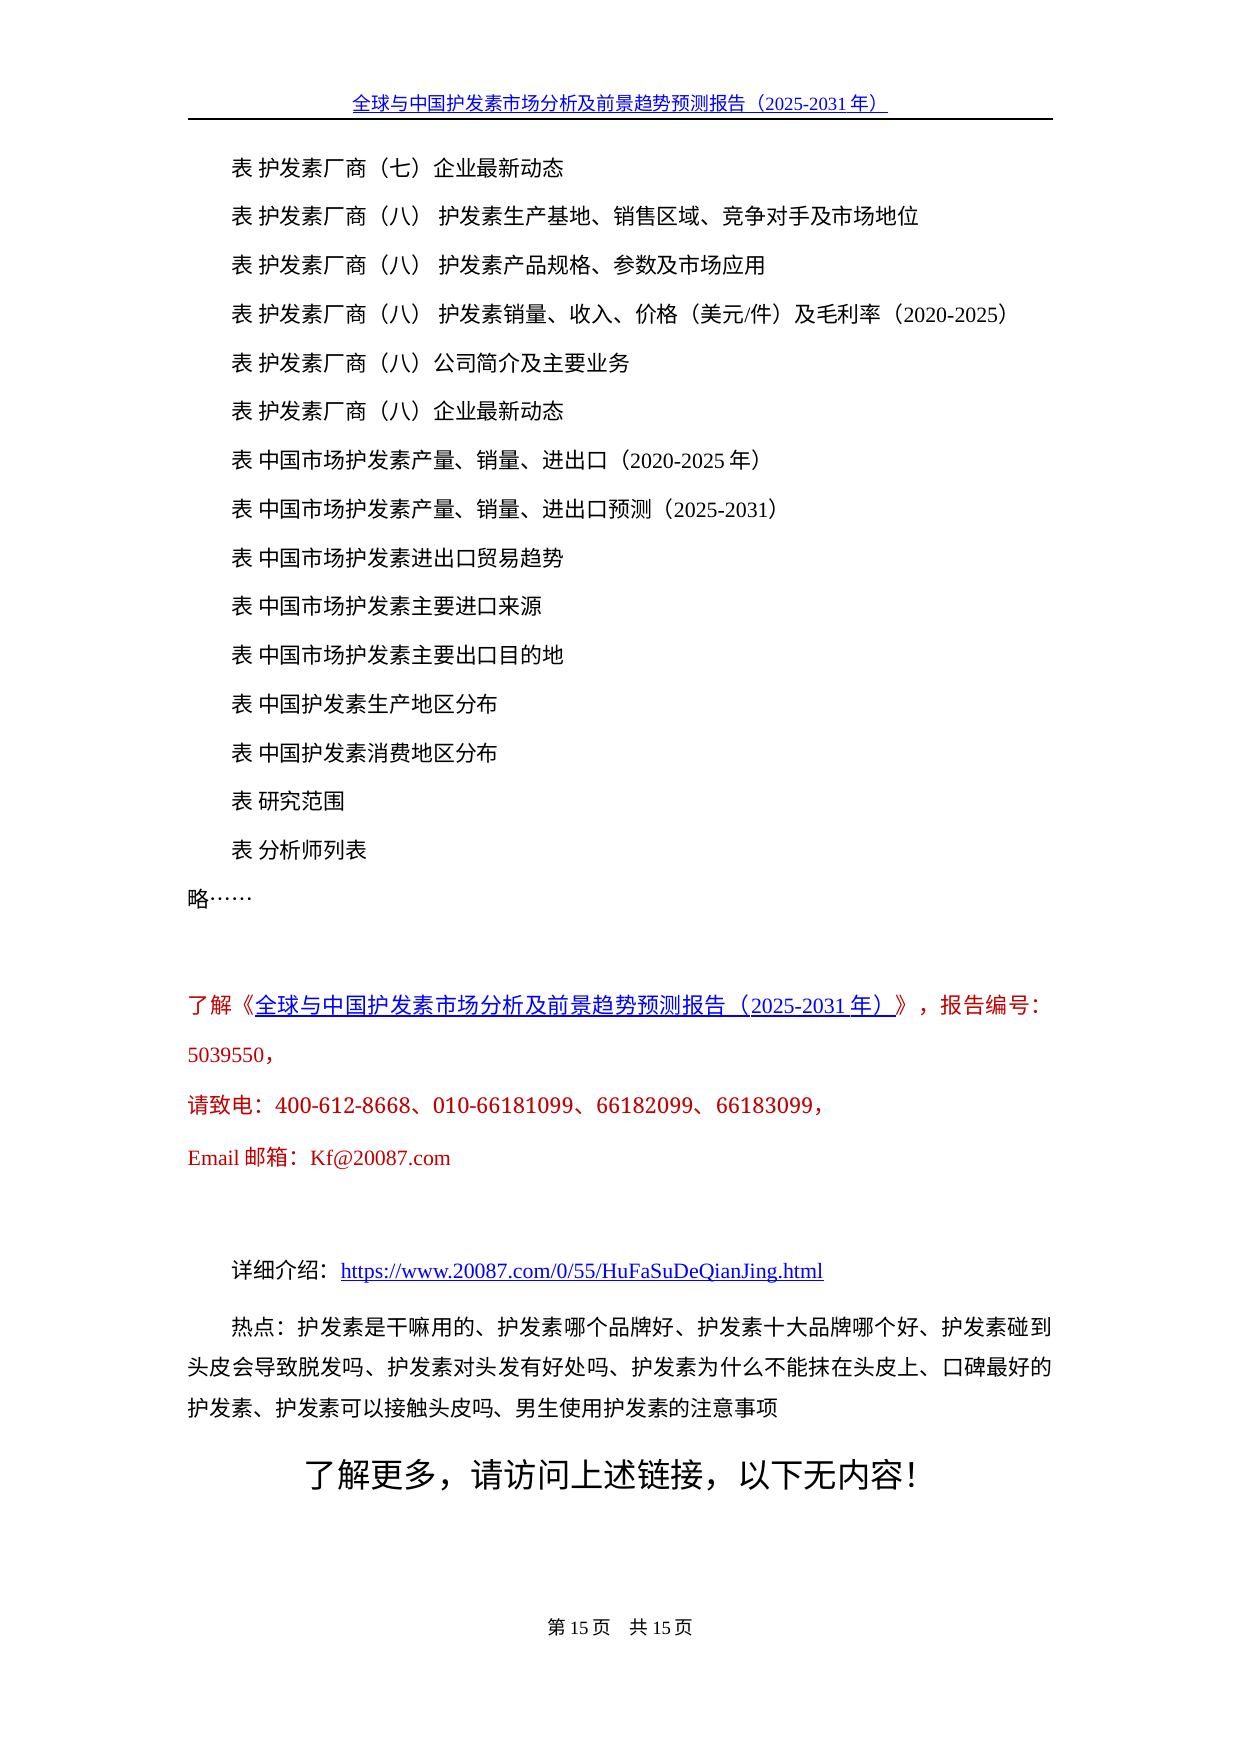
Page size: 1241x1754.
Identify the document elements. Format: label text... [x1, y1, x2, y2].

text 详细介绍：https://www.20087.com/0/55/HuFaSuDeQianJing.html [187, 1253, 1053, 1285]
text 热点：护发素是干嘛用的、护发素哪个品牌好、护发素十大品牌哪个好、护发素碰到头皮会导致脱发吗、护发素对头发有好处吗、护发素为什么不能抹在头皮上、口碑最好的护发素、护发素可以接触头皮吗、男生使用护发素的注意事项 [187, 1309, 1053, 1423]
text 请致电：400-612-8668、010-66181099、66182099、66183099， [187, 1088, 1053, 1121]
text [187, 150, 1053, 914]
title 了解更多，请访问上述链接，以下无内容！ [187, 1441, 1053, 1506]
text 了解《全球与中国护发素市场分析及前景趋势预测报告（2025-2031年）》，报告编号：5039550， [187, 988, 1053, 1069]
text Email邮箱：Kf@20087.com [187, 1140, 1053, 1172]
